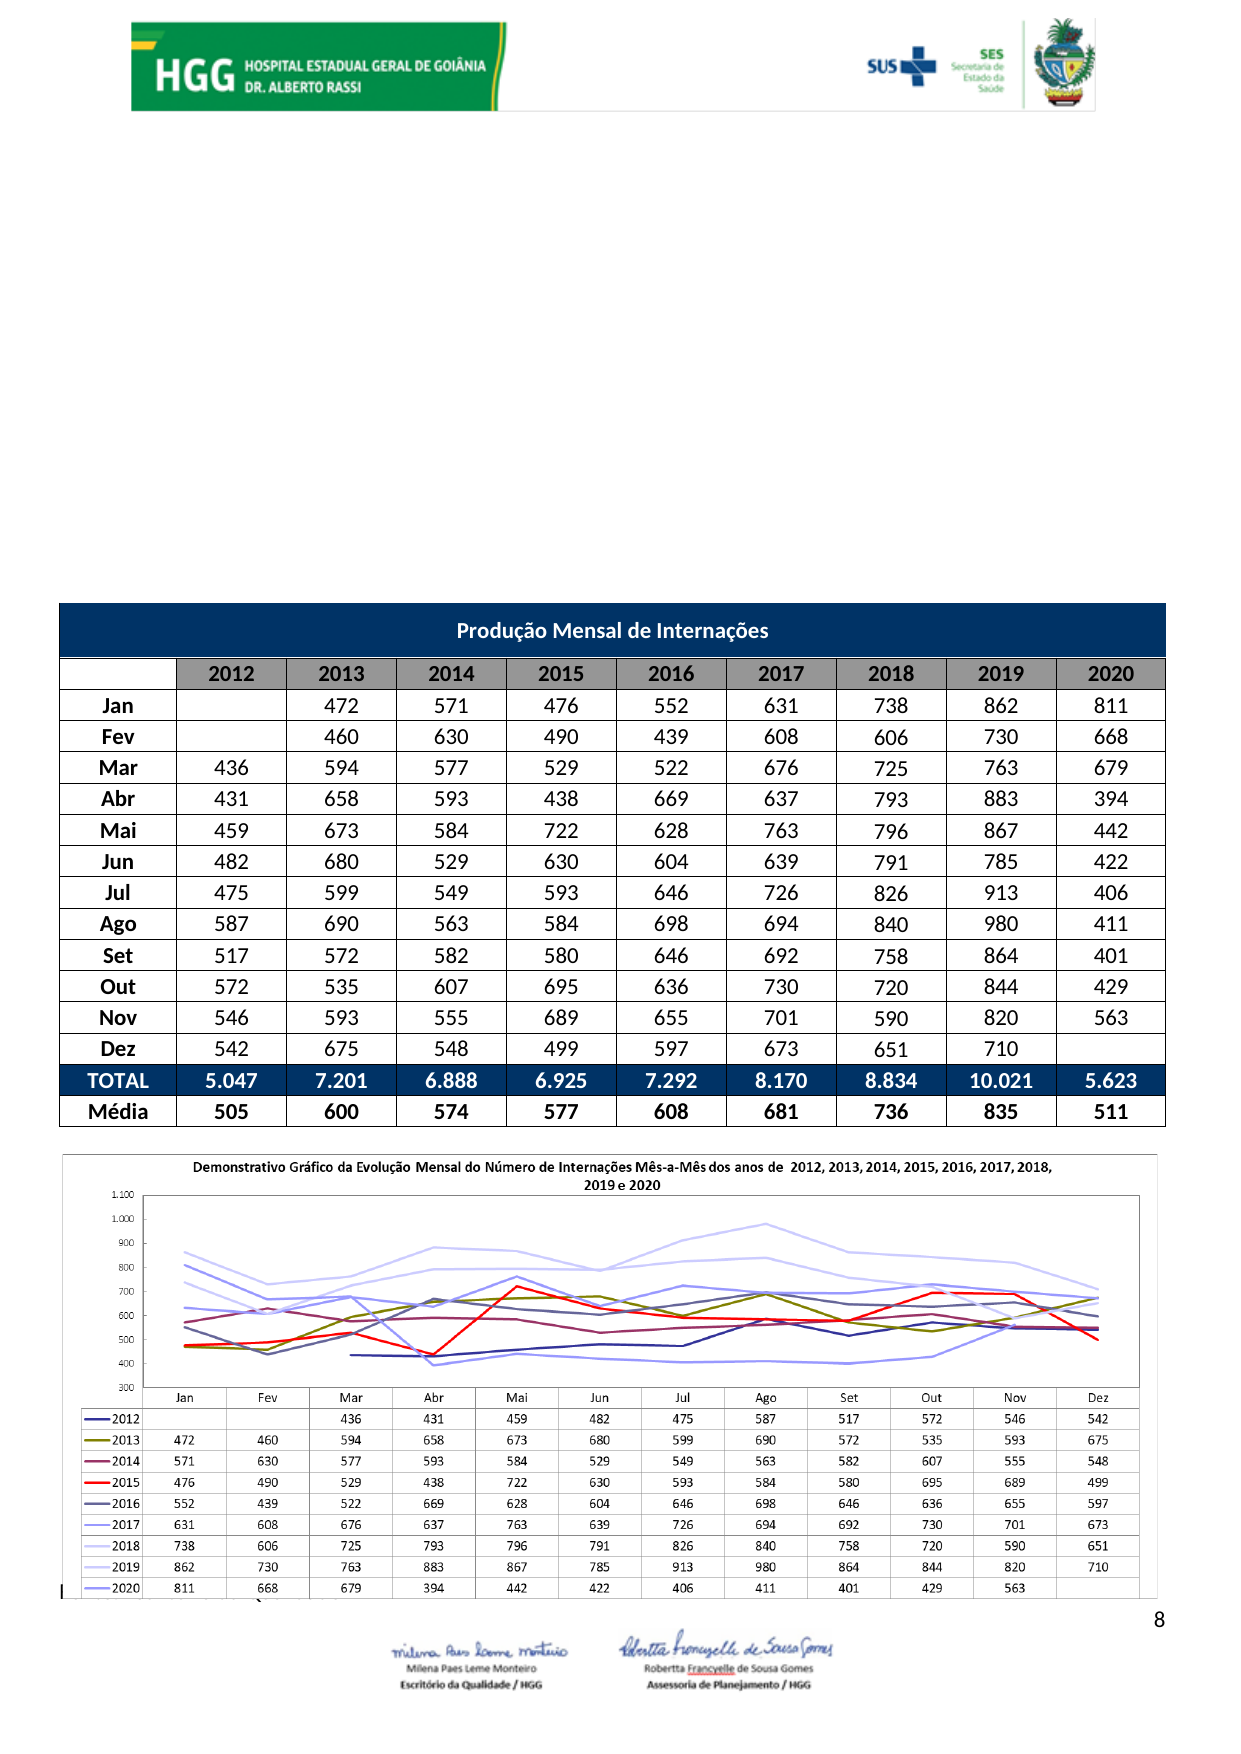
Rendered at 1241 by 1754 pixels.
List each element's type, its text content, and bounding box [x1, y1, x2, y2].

table_cell 694 [727, 909, 836, 939]
table_cell 883 [947, 784, 1056, 814]
table_cell 913 [947, 877, 1056, 907]
table_cell 646 [617, 940, 726, 970]
table_cell 701 [727, 1002, 836, 1032]
table_cell 796 [837, 815, 946, 845]
table_cell 826 [837, 877, 946, 907]
table_cell 6.925 [507, 1065, 616, 1095]
table_cell 7.201 [287, 1065, 396, 1095]
table_cell 668 [1057, 721, 1165, 751]
table_cell [1057, 1034, 1165, 1064]
table_cell [177, 721, 286, 751]
table_cell 692 [727, 940, 836, 970]
table_cell Nov [60, 1002, 176, 1032]
table_cell 600 [287, 1096, 396, 1126]
table_cell 472 [287, 690, 396, 720]
picture [62, 1154, 1158, 1599]
table_cell 736 [837, 1096, 946, 1126]
table_cell 529 [397, 846, 506, 876]
table_cell 710 [947, 1034, 1056, 1064]
table_cell 436 [177, 752, 286, 782]
table_cell 676 [727, 752, 836, 782]
table_cell 639 [727, 846, 836, 876]
table_cell 7.292 [617, 1065, 726, 1095]
table_cell 867 [947, 815, 1056, 845]
table_cell Fev [60, 721, 176, 751]
table_cell 791 [837, 846, 946, 876]
table_cell 594 [287, 752, 396, 782]
table_cell 2018 [837, 659, 946, 689]
table_cell 608 [727, 721, 836, 751]
table_cell 2015 [507, 659, 616, 689]
table_cell Abr [60, 784, 176, 814]
table_cell Ago [60, 909, 176, 939]
table_cell 673 [727, 1034, 836, 1064]
table_cell 730 [947, 721, 1056, 751]
table_cell 10.021 [947, 1065, 1056, 1095]
table_cell Mar [60, 752, 176, 782]
table_cell 864 [947, 940, 1056, 970]
table_cell 439 [617, 721, 726, 751]
table_cell 763 [727, 815, 836, 845]
table_cell 720 [837, 971, 946, 1001]
table_cell 628 [617, 815, 726, 845]
table_cell 548 [397, 1034, 506, 1064]
table_cell 490 [507, 721, 616, 751]
table_cell 563 [1057, 1002, 1165, 1032]
table_cell 675 [287, 1034, 396, 1064]
table_cell 646 [617, 877, 726, 907]
table_cell 630 [507, 846, 616, 876]
picture [131, 18, 1097, 113]
table_cell 529 [507, 752, 616, 782]
table_cell 505 [177, 1096, 286, 1126]
table_cell 2012 [177, 659, 286, 689]
table_cell 590 [837, 1002, 946, 1032]
table_cell 655 [617, 1002, 726, 1032]
table_cell 763 [947, 752, 1056, 782]
table_cell 679 [1057, 752, 1165, 782]
table_cell Jan [60, 690, 176, 720]
table_cell 460 [287, 721, 396, 751]
table_cell Mai [60, 815, 176, 845]
table_cell 584 [397, 815, 506, 845]
table_cell 431 [177, 784, 286, 814]
table_cell 552 [617, 690, 726, 720]
table_cell 2017 [727, 659, 836, 689]
table_cell Dez [60, 1034, 176, 1064]
table_cell 580 [507, 940, 616, 970]
table_cell 844 [947, 971, 1056, 1001]
table_cell 811 [1057, 690, 1165, 720]
table_cell 599 [287, 877, 396, 907]
table_cell 608 [617, 1096, 726, 1126]
table_cell 681 [727, 1096, 836, 1126]
table_cell 593 [397, 784, 506, 814]
table_cell 8.834 [837, 1065, 946, 1095]
table_cell 606 [837, 721, 946, 751]
table_cell 587 [177, 909, 286, 939]
table_cell 394 [1057, 784, 1165, 814]
table_cell 577 [507, 1096, 616, 1126]
table_cell 793 [837, 784, 946, 814]
table_cell 758 [837, 940, 946, 970]
table_cell 546 [177, 1002, 286, 1032]
table_cell [60, 659, 176, 689]
table_cell 689 [507, 1002, 616, 1032]
table_cell 411 [1057, 909, 1165, 939]
table_cell 542 [177, 1034, 286, 1064]
table_cell 820 [947, 1002, 1056, 1032]
table_cell 680 [287, 846, 396, 876]
table_cell 725 [837, 752, 946, 782]
table_cell 840 [837, 909, 946, 939]
table_cell 442 [1057, 815, 1165, 845]
table_cell 482 [177, 846, 286, 876]
table_cell 5.623 [1057, 1065, 1165, 1095]
table_cell 563 [397, 909, 506, 939]
table_cell 726 [727, 877, 836, 907]
table_header Produção Mensal de Internações [60, 603, 1166, 657]
table_cell 722 [507, 815, 616, 845]
table_cell 535 [287, 971, 396, 1001]
table_cell 835 [947, 1096, 1056, 1126]
table_cell 584 [507, 909, 616, 939]
table_cell 422 [1057, 846, 1165, 876]
table_cell 572 [287, 940, 396, 970]
table_cell 651 [837, 1034, 946, 1064]
table_cell 2013 [287, 659, 396, 689]
table_cell 499 [507, 1034, 616, 1064]
table_cell 630 [397, 721, 506, 751]
table_cell Jun [60, 846, 176, 876]
table_cell 511 [1057, 1096, 1165, 1126]
table_cell 637 [727, 784, 836, 814]
table_cell 785 [947, 846, 1056, 876]
table_cell 607 [397, 971, 506, 1001]
table_cell 555 [397, 1002, 506, 1032]
table_cell 476 [507, 690, 616, 720]
table_cell 582 [397, 940, 506, 970]
table_cell Set [60, 940, 176, 970]
table_cell 604 [617, 846, 726, 876]
table_cell 5.047 [177, 1065, 286, 1095]
table_cell 572 [177, 971, 286, 1001]
table_cell 2014 [397, 659, 506, 689]
table_cell 571 [397, 690, 506, 720]
table_cell TOTAL [60, 1065, 176, 1095]
table_cell 730 [727, 971, 836, 1001]
table_cell 549 [397, 877, 506, 907]
table_cell 459 [177, 815, 286, 845]
table_cell 695 [507, 971, 616, 1001]
table_cell 438 [507, 784, 616, 814]
table_cell 6.888 [397, 1065, 506, 1095]
table_cell 2016 [617, 659, 726, 689]
table_cell 669 [617, 784, 726, 814]
table_cell 401 [1057, 940, 1165, 970]
table_cell 475 [177, 877, 286, 907]
table_cell 2019 [947, 659, 1056, 689]
table_cell 8.170 [727, 1065, 836, 1095]
table_cell Média [60, 1096, 176, 1126]
table_cell 593 [287, 1002, 396, 1032]
table_cell 636 [617, 971, 726, 1001]
table_cell 574 [397, 1096, 506, 1126]
table_cell 406 [1057, 877, 1165, 907]
table_cell 597 [617, 1034, 726, 1064]
table_cell 698 [617, 909, 726, 939]
table_cell 738 [837, 690, 946, 720]
table_cell 980 [947, 909, 1056, 939]
table_cell 862 [947, 690, 1056, 720]
table_cell 631 [727, 690, 836, 720]
table_cell 577 [397, 752, 506, 782]
table_cell Jul [60, 877, 176, 907]
table_cell Out [60, 971, 176, 1001]
table_cell 429 [1057, 971, 1165, 1001]
table_cell 522 [617, 752, 726, 782]
table_cell 673 [287, 815, 396, 845]
table_cell 690 [287, 909, 396, 939]
table_cell 658 [287, 784, 396, 814]
table_cell 2020 [1057, 659, 1165, 689]
table_cell 593 [507, 877, 616, 907]
table_cell 517 [177, 940, 286, 970]
table_cell [177, 690, 286, 720]
